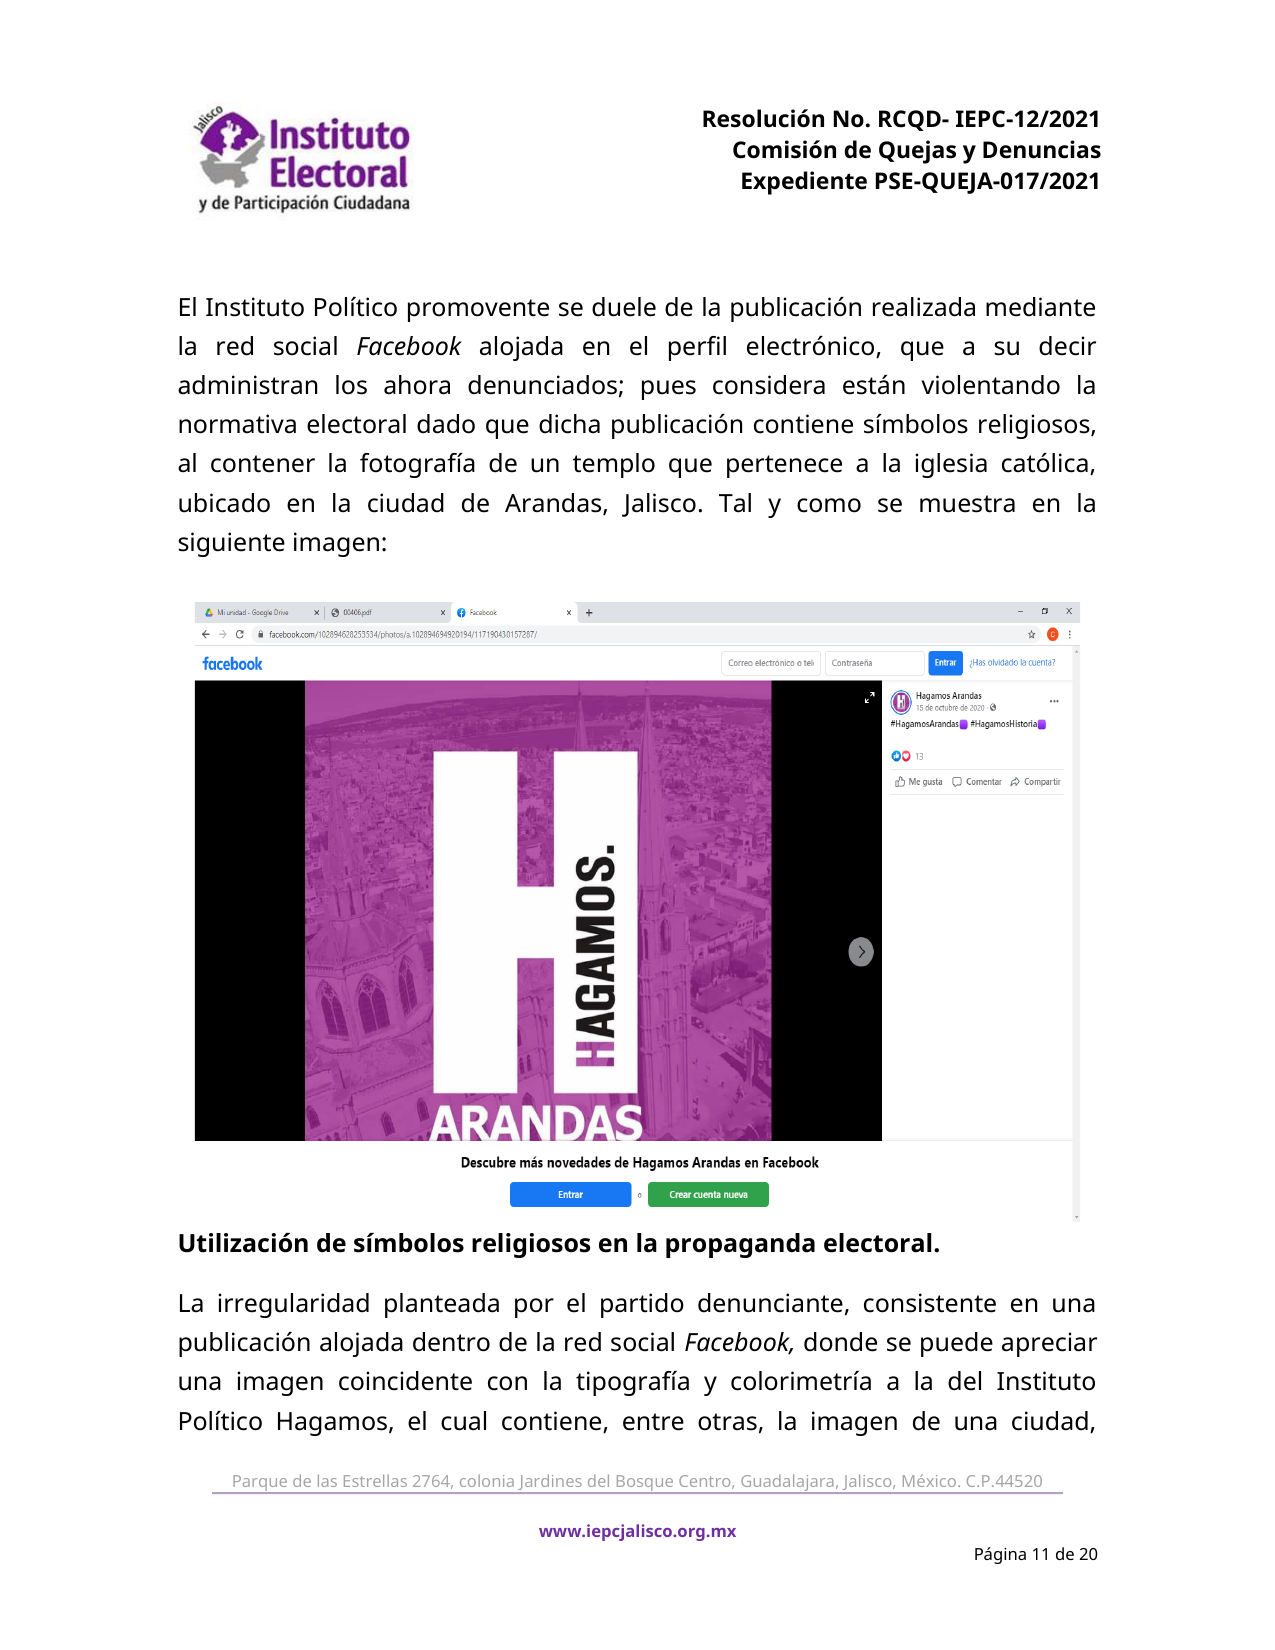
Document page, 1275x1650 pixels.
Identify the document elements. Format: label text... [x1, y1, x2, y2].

text Utilización de símbolos religiosos en la propaganda electoral. [177, 1226, 1098, 1260]
picture [188, 102, 417, 223]
picture [194, 602, 1081, 1222]
text El Instituto Político promovente se duele de la publicación realizada mediante la red social Facebook alojada en el perfil electrónico, que a su decir administran los ahora denunciados; pues considera están violentando la normativa electoral dado que dicha publicación contiene símbolos religiosos, al contener la fotografía de un templo que pertenece a la iglesia católica, ubicado en la ciudad de Arandas, Jalisco. Tal y como se muestra en la siguiente imagen: [177, 289, 1098, 558]
